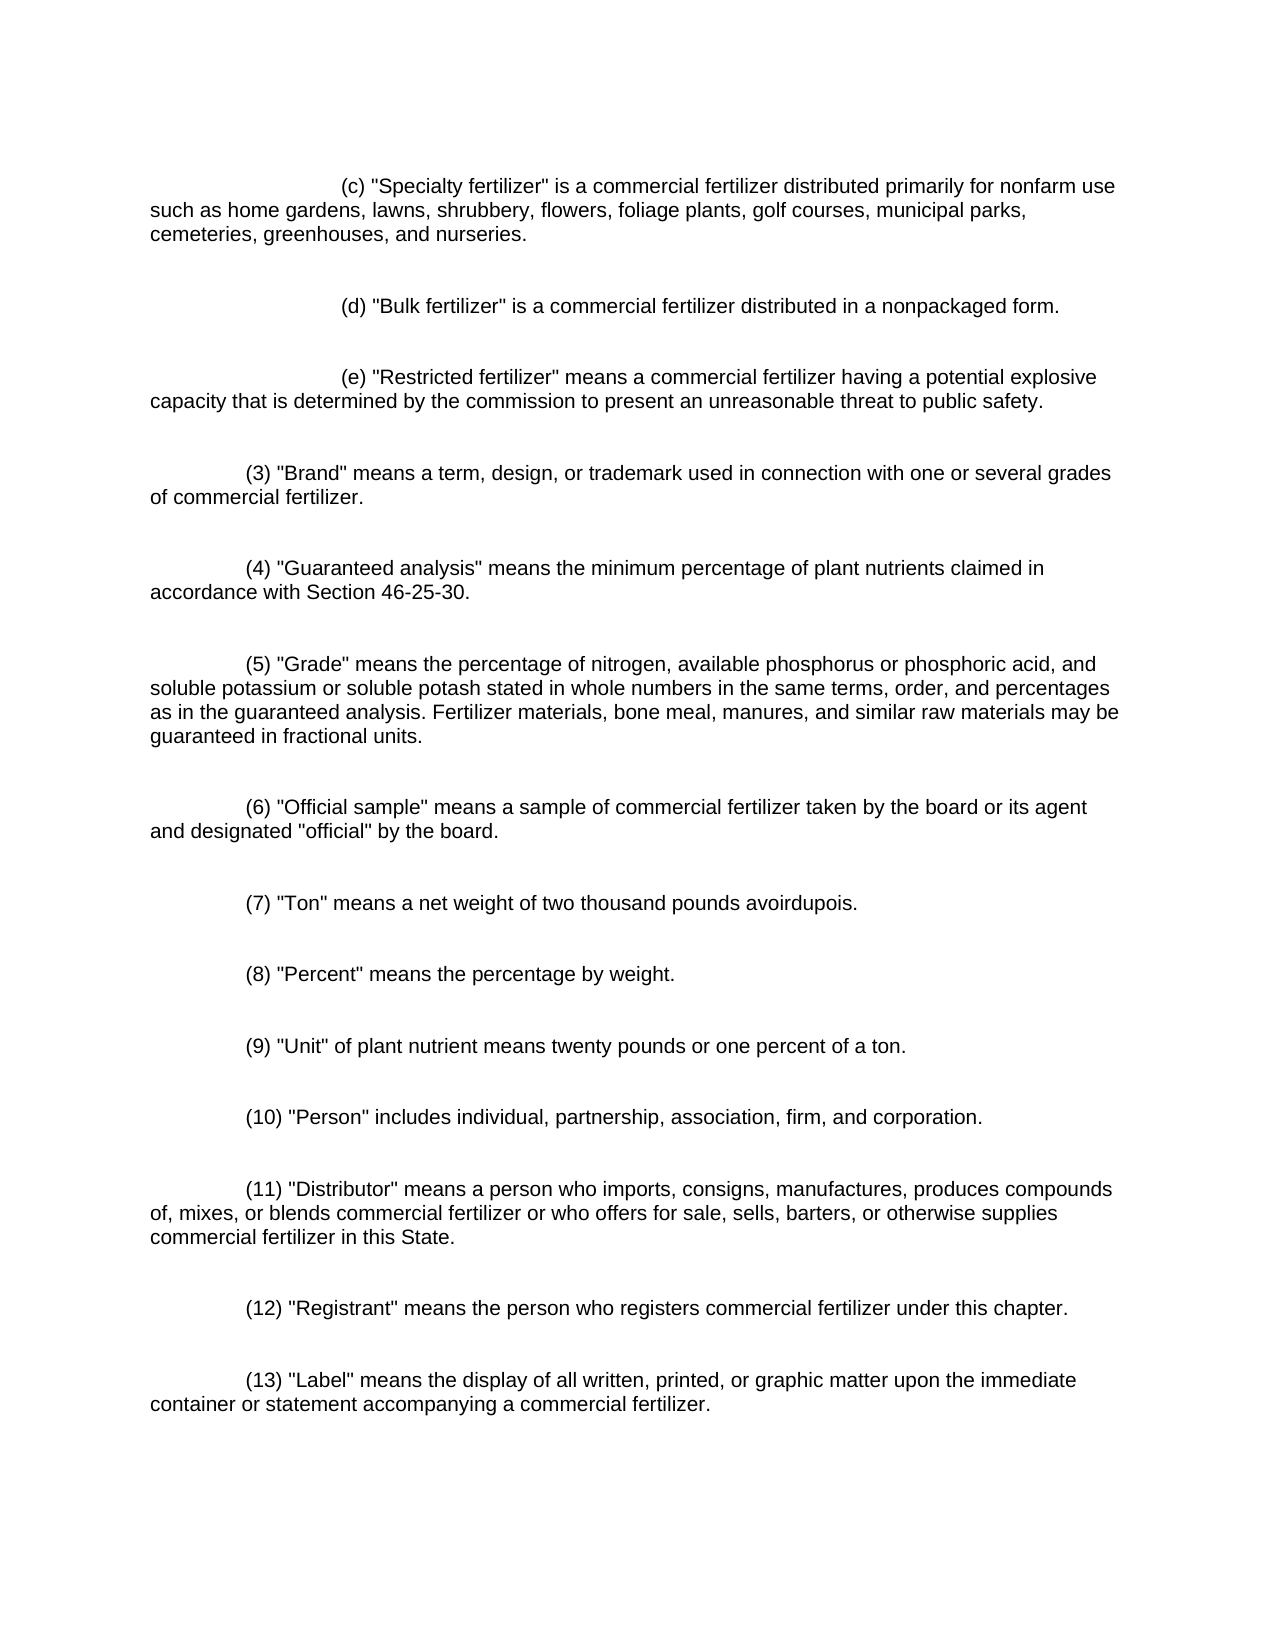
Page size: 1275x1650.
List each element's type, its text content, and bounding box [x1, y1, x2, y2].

text (9) "Unit" of plant nutrient means twenty pounds or one percent of a ton. [150, 1034, 1125, 1081]
text (d) "Bulk fertilizer" is a commercial fertilizer distributed in a nonpackaged form. [150, 293, 1125, 341]
text (11) "Distributor" means a person who imports, consigns, manufactures, produces compounds of, mixes, or blends commercial fertilizer or who offers for sale, sells, barters, or otherwise supplies commercial fertilizer in this State. [150, 1177, 1125, 1272]
text (13) "Label" means the display of all written, printed, or graphic matter upon the immediate container or statement accompanying a commercial fertilizer. [150, 1368, 1125, 1439]
text (5) "Grade" means the percentage of nitrogen, available phosphorus or phosphoric acid, and soluble potassium or soluble potash stated in whole numbers in the same terms, order, and percentages as in the guaranteed analysis. Fertilizer materials, bone meal, manures, and similar raw materials may be guaranteed in fractional units. [150, 652, 1125, 771]
text (10) "Person" includes individual, partnership, association, firm, and corporation. [150, 1105, 1125, 1153]
text (8) "Percent" means the percentage by weight. [150, 962, 1125, 1010]
text (3) "Brand" means a term, design, or trademark used in connection with one or several grades of commercial fertilizer. [150, 461, 1125, 532]
text (c) "Specialty fertilizer" is a commercial fertilizer distributed primarily for nonfarm use such as home gardens, lawns, shrubbery, flowers, foliage plants, golf courses, municipal parks, cemeteries, greenhouses, and nurseries. [150, 174, 1125, 269]
text (6) "Official sample" means a sample of commercial fertilizer taken by the board or its agent and designated "official" by the board. [150, 795, 1125, 867]
text (12) "Registrant" means the person who registers commercial fertilizer under this chapter. [150, 1296, 1125, 1344]
text (e) "Restricted fertilizer" means a commercial fertilizer having a potential explosive capacity that is determined by the commission to present an unreasonable threat to public safety. [150, 365, 1125, 437]
text (4) "Guaranteed analysis" means the minimum percentage of plant nutrients claimed in accordance with Section 46-25-30. [150, 556, 1125, 628]
text (7) "Ton" means a net weight of two thousand pounds avoirdupois. [150, 891, 1125, 938]
